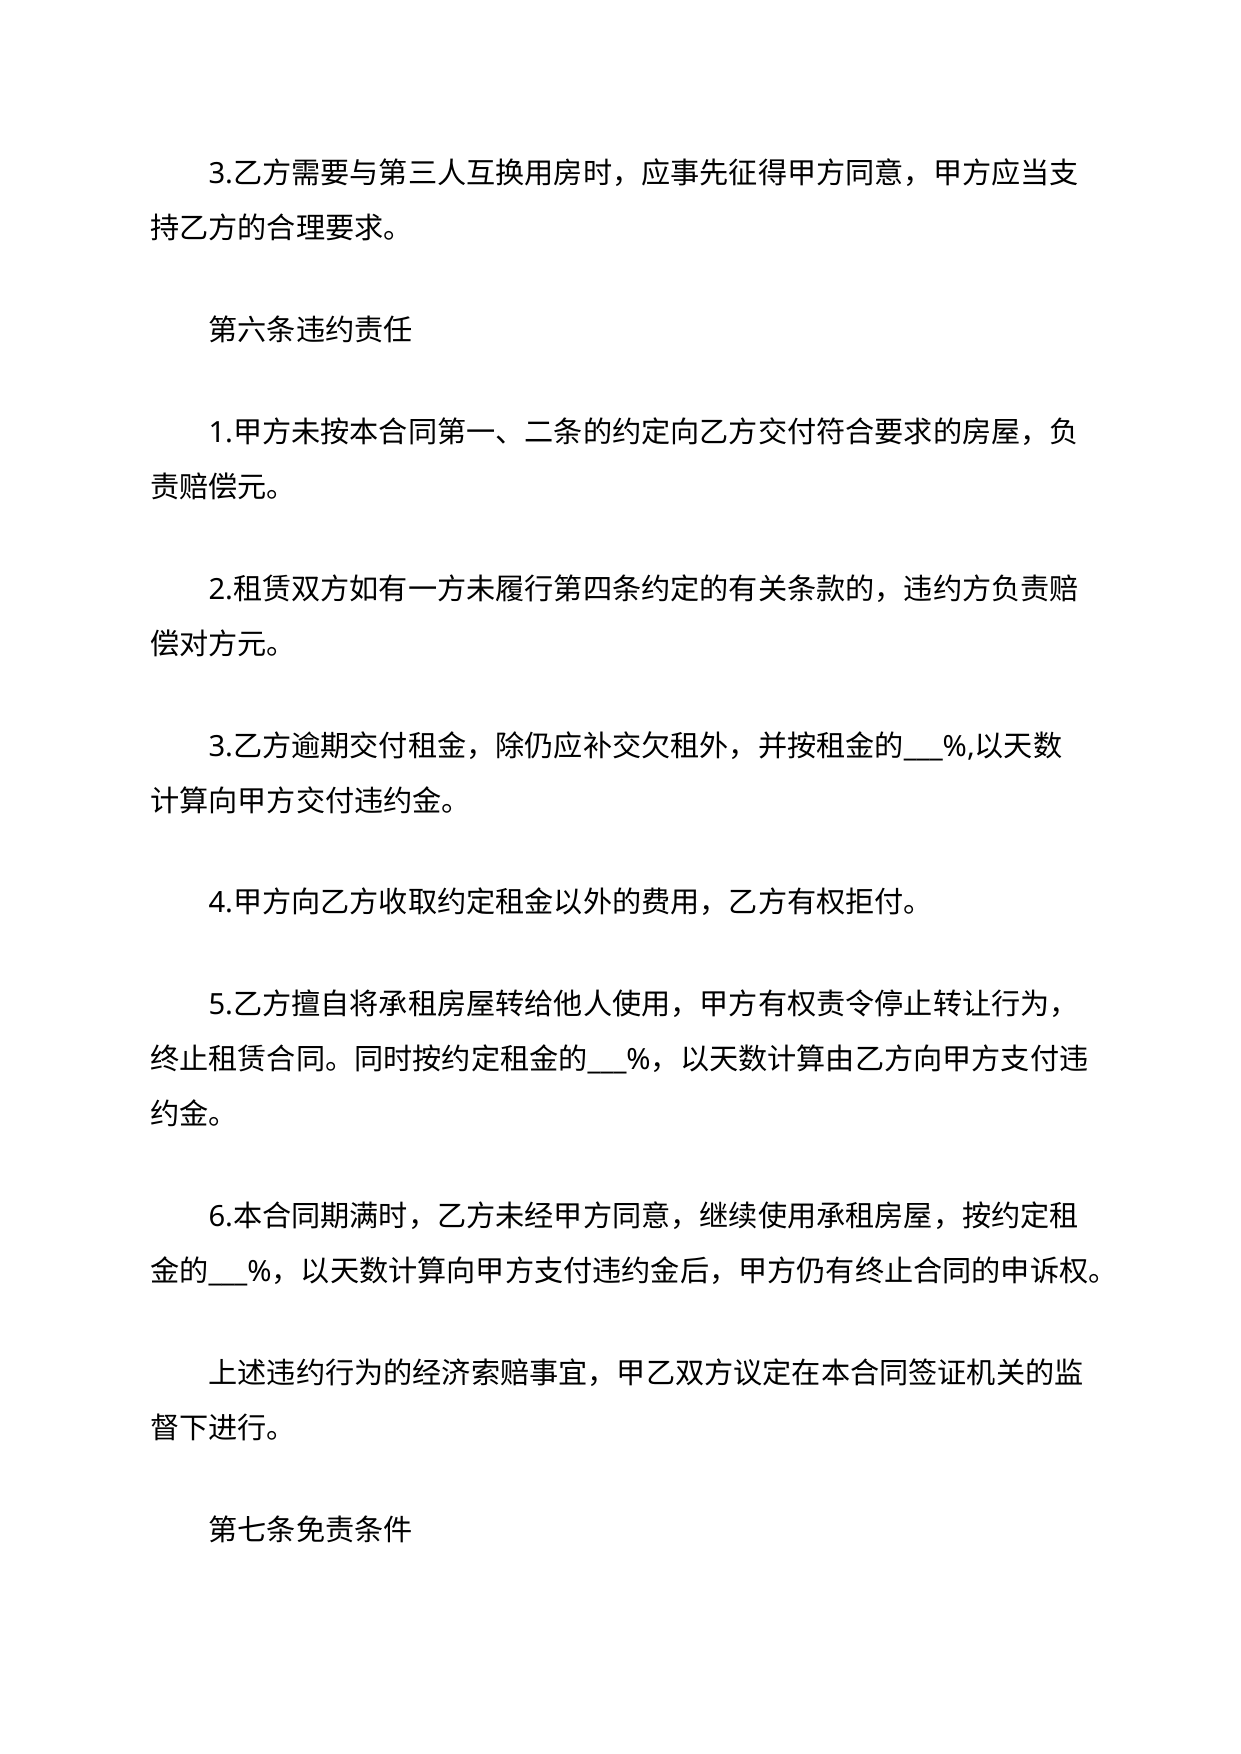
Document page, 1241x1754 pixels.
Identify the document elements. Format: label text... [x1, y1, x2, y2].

text 第七条免责条件 [150, 1506, 1090, 1548]
text 6.本合同期满时，乙方未经甲方同意，继续使用承租房屋，按约定租金的___%，以天数计算向甲方支付违约金后，甲方仍有终止合同的申诉权。 [150, 1193, 1090, 1290]
text 上述违约行为的经济索赔事宜，甲乙双方议定在本合同签证机关的监督下进行。 [150, 1349, 1090, 1447]
text 2.租赁双方如有一方未履行第四条约定的有关条款的，违约方负责赔偿对方元。 [150, 565, 1090, 663]
text 3.乙方需要与第三人互换用房时，应事先征得甲方同意，甲方应当支持乙方的合理要求。 [150, 150, 1090, 247]
text 1.甲方未按本合同第一、二条的约定向乙方交付符合要求的房屋，负责赔偿元。 [150, 408, 1090, 506]
text 第六条违约责任 [150, 307, 1090, 349]
text 5.乙方擅自将承租房屋转给他人使用，甲方有权责令停止转让行为，终止租赁合同。同时按约定租金的___%，以天数计算由乙方向甲方支付违约金。 [150, 981, 1090, 1133]
text 4.甲方向乙方收取约定租金以外的费用，乙方有权拒付。 [150, 879, 1090, 921]
text 3.乙方逾期交付租金，除仍应补交欠租外，并按租金的___%,以天数计算向甲方交付违约金。 [150, 722, 1090, 819]
